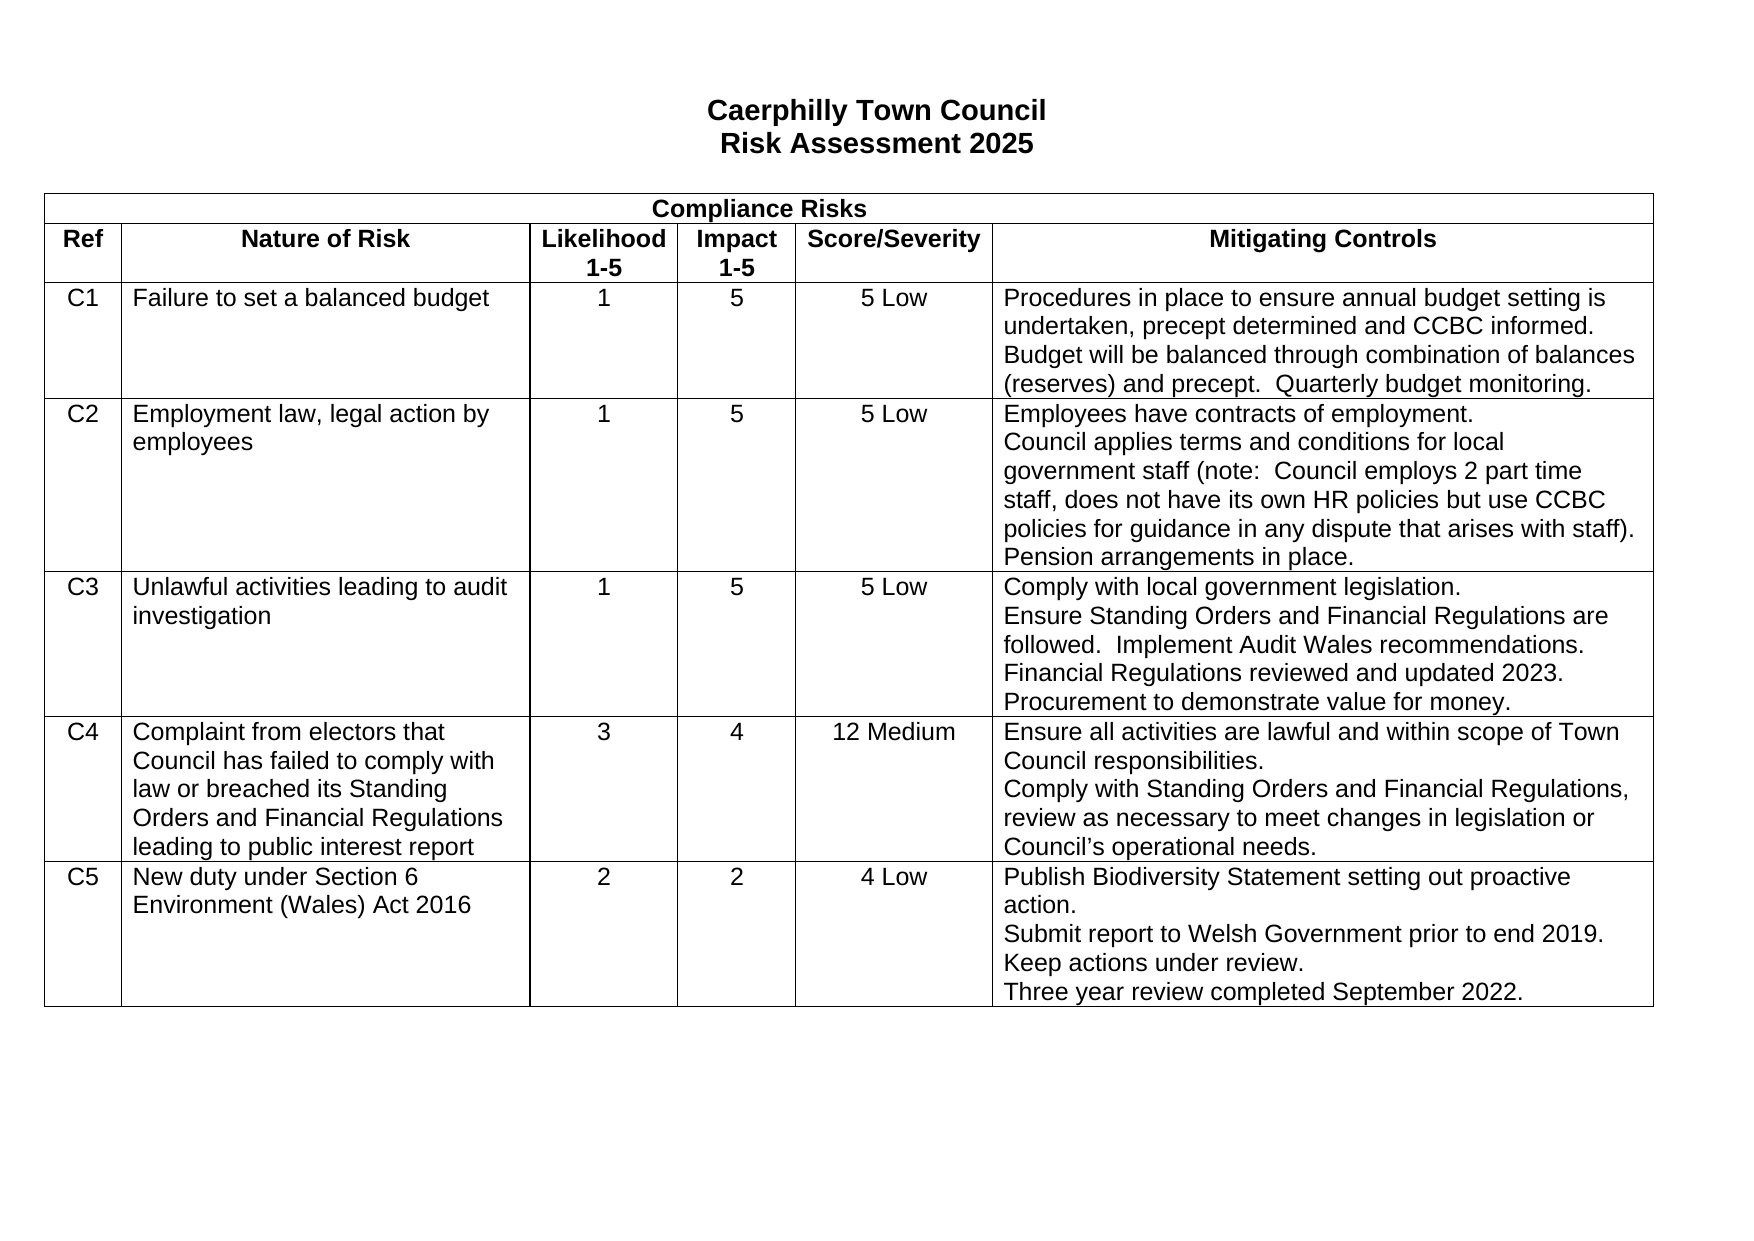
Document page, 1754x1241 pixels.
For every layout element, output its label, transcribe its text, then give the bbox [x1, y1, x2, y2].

table_cell 5 Low [796, 572, 992, 716]
table_cell Mitigating Controls [993, 224, 1653, 282]
table_cell Comply with local government legislation. Ensure Standing Orders and Financial Regulations are followed. Implement Audit Wales recommendations. Financial Regulations reviewed and updated 2023. Procurement to demonstrate value for money. [993, 572, 1653, 716]
table_cell 3 [531, 717, 677, 861]
table_header Compliance Risks [45, 194, 1653, 223]
table_cell Ensure all activities are lawful and within scope of Town Council responsibilities. Comply with Standing Orders and Financial Regulations, review as necessary to meet changes in legislation or Council’s operational needs. [993, 717, 1653, 861]
table_cell C1 [45, 283, 121, 398]
table_cell Failure to set a balanced budget [122, 283, 529, 398]
table_cell 5 [678, 572, 795, 716]
text Risk Assessment 2025 [89, 126, 1665, 160]
table_cell Score/Severity [796, 224, 992, 282]
table_cell Nature of Risk [122, 224, 529, 282]
table_cell 5 Low [796, 283, 992, 398]
table_cell 2 [531, 862, 677, 1006]
table_cell Ref [45, 224, 121, 282]
table_cell 1 [531, 572, 677, 716]
table_cell 4 Low [796, 862, 992, 1006]
table_cell New duty under Section 6 Environment (Wales) Act 2016 [122, 862, 529, 1006]
table_cell C5 [45, 862, 121, 1006]
text Caerphilly Town Council [89, 93, 1665, 126]
table_cell Likelihood 1-5 [531, 224, 677, 282]
table_cell Impact 1-5 [678, 224, 795, 282]
table_cell Employees have contracts of employment. Council applies terms and conditions for local government staff (note: Council employs 2 part time staff, does not have its own HR policies but use CCBC policies for guidance in any dispute that arises with staff). Pension arrangements in place. [993, 399, 1653, 571]
table_cell C4 [45, 717, 121, 861]
table_cell 5 [678, 283, 795, 398]
table_cell Publish Biodiversity Statement setting out proactive action. Submit report to Welsh Government prior to end 2019. Keep actions under review. Three year review completed September 2022. [993, 862, 1653, 1006]
table_cell 5 Low [796, 399, 992, 571]
table_cell 5 [678, 399, 795, 571]
table_cell C2 [45, 399, 121, 571]
table_cell 1 [531, 399, 677, 571]
table_cell 12 Medium [796, 717, 992, 861]
table_cell Unlawful activities leading to audit investigation [122, 572, 529, 716]
table_cell Procedures in place to ensure annual budget setting is undertaken, precept determined and CCBC informed. Budget will be balanced through combination of balances (reserves) and precept. Quarterly budget monitoring. [993, 283, 1653, 398]
table_cell Employment law, legal action by employees [122, 399, 529, 571]
table_cell C3 [45, 572, 121, 716]
table_cell 4 [678, 717, 795, 861]
table_cell 1 [531, 283, 677, 398]
table_cell Complaint from electors that Council has failed to comply with law or breached its Standing Orders and Financial Regulations leading to public interest report [122, 717, 529, 861]
table_cell 2 [678, 862, 795, 1006]
